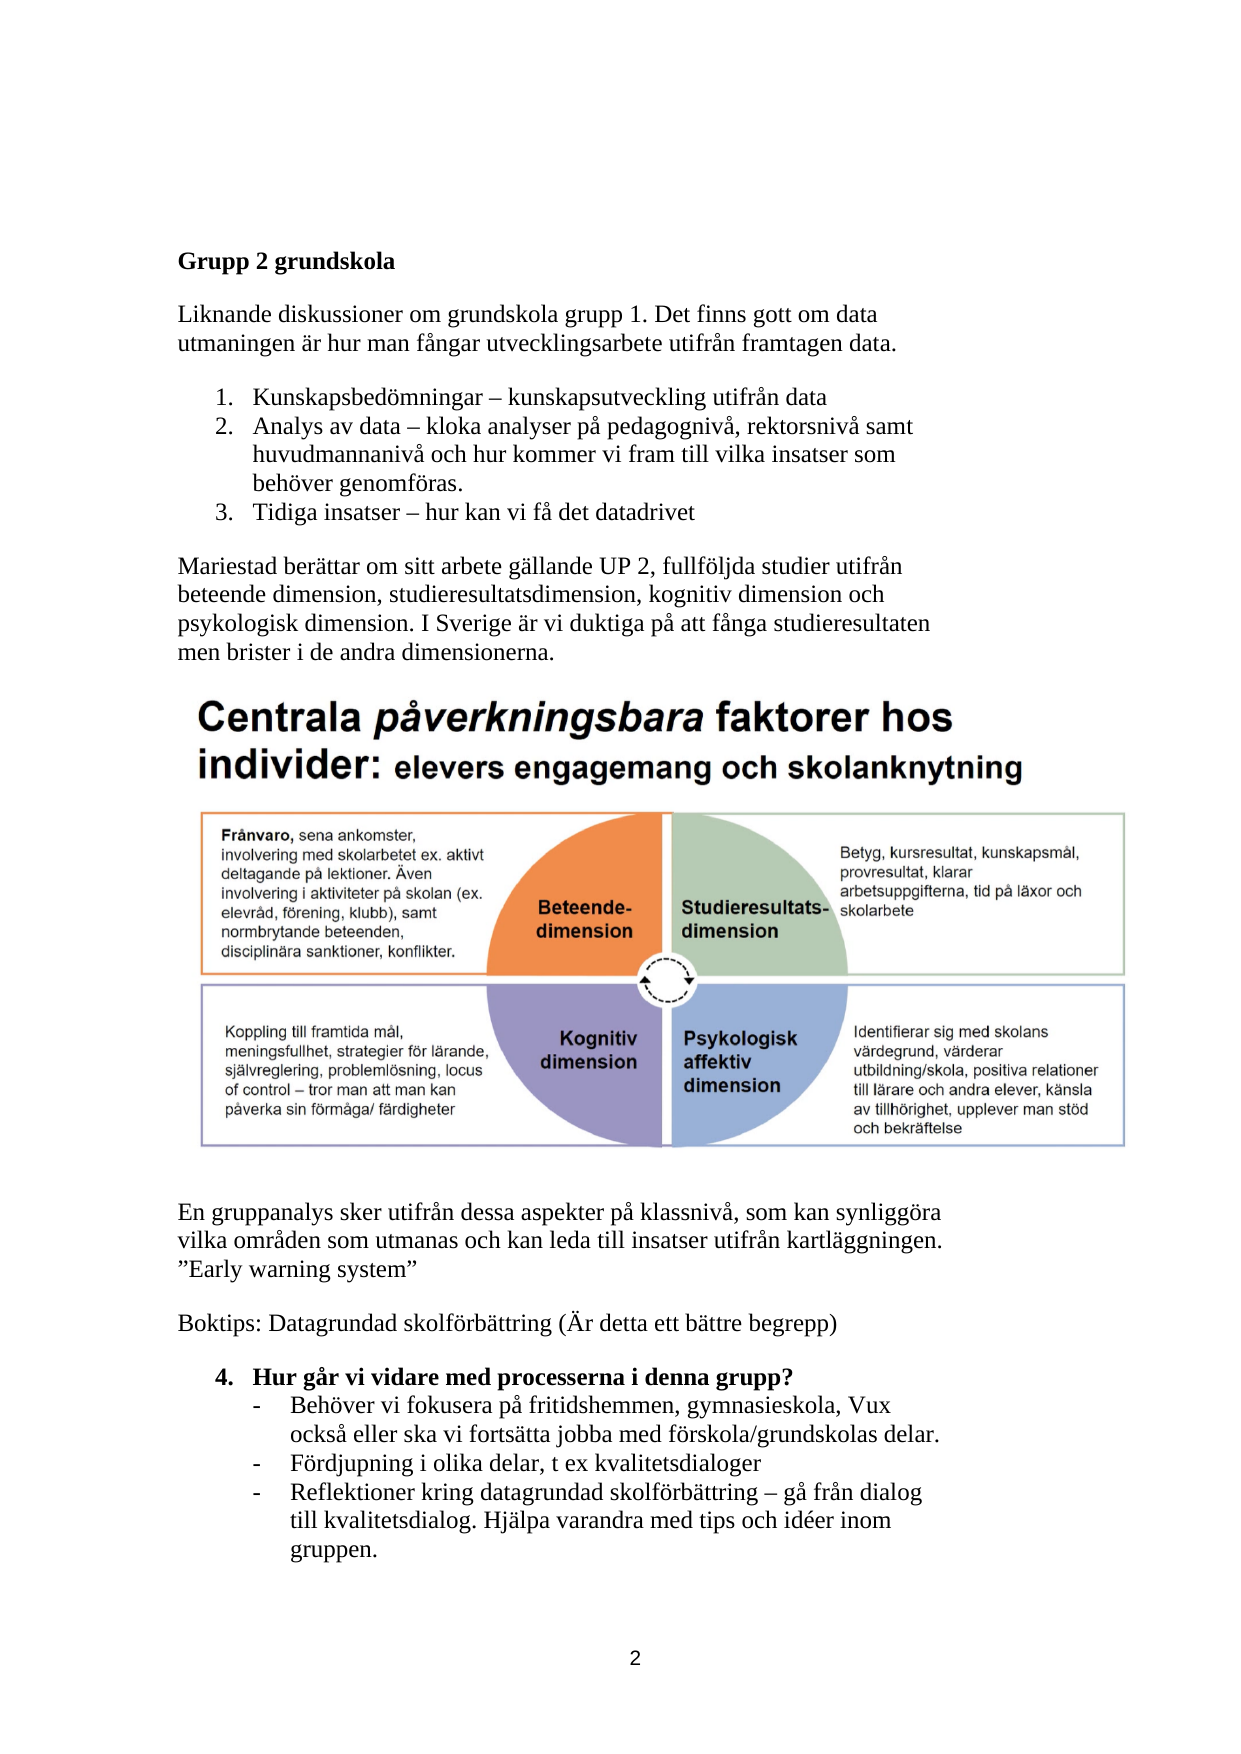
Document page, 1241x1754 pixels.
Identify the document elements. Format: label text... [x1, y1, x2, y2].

picture [177, 690, 1151, 1172]
list Fördjupning i olika delar, t ex kvalitetsdialoger [252, 1448, 945, 1477]
text Liknande diskussioner om grundskola grupp 1. Det finns gott om data utmaningen är hur man fångar utvecklingsarbete utifrån framtagen data. [177, 299, 945, 357]
text Boktips: Datagrundad skolförbättring (Är detta ett bättre begrepp) [177, 1308, 945, 1337]
text Grupp 2 grundskola [177, 246, 945, 274]
list Kunskapsbedömningar – kunskapsutveckling utifrån data [215, 382, 945, 411]
text Mariestad berättar om sitt arbete gällande UP 2, fullföljda studier utifrån beteende dimension, studieresultatsdimension, kognitiv dimension och psykologisk dimension. I Sverige är vi duktiga på att fånga studieresultaten men brister i de andra dimensionerna. [177, 551, 945, 666]
list Analys av data – kloka analyser på pedagognivå, rektorsnivå samt huvudmannanivå och hur kommer vi fram till vilka insatser som behöver genomföras. [215, 411, 945, 497]
list Reflektioner kring datagrundad skolförbättring – gå från dialog till kvalitetsdialog. Hjälpa varandra med tips och idéer inom gruppen. [252, 1477, 945, 1563]
list Behöver vi fokusera på fritidshemmen, gymnasieskola, Vux också eller ska vi fortsätta jobba med förskola/grundskolas delar. [252, 1391, 945, 1448]
text En gruppanalys sker utifrån dessa aspekter på klassnivå, som kan synliggöra vilka områden som utmanas och kan leda till insatser utifrån kartläggningen. ”Early warning system” [177, 1197, 945, 1283]
list Hur går vi vidare med processerna i denna grupp? [215, 1362, 945, 1391]
list Tidiga insatser – hur kan vi få det datadrivet [215, 497, 945, 526]
